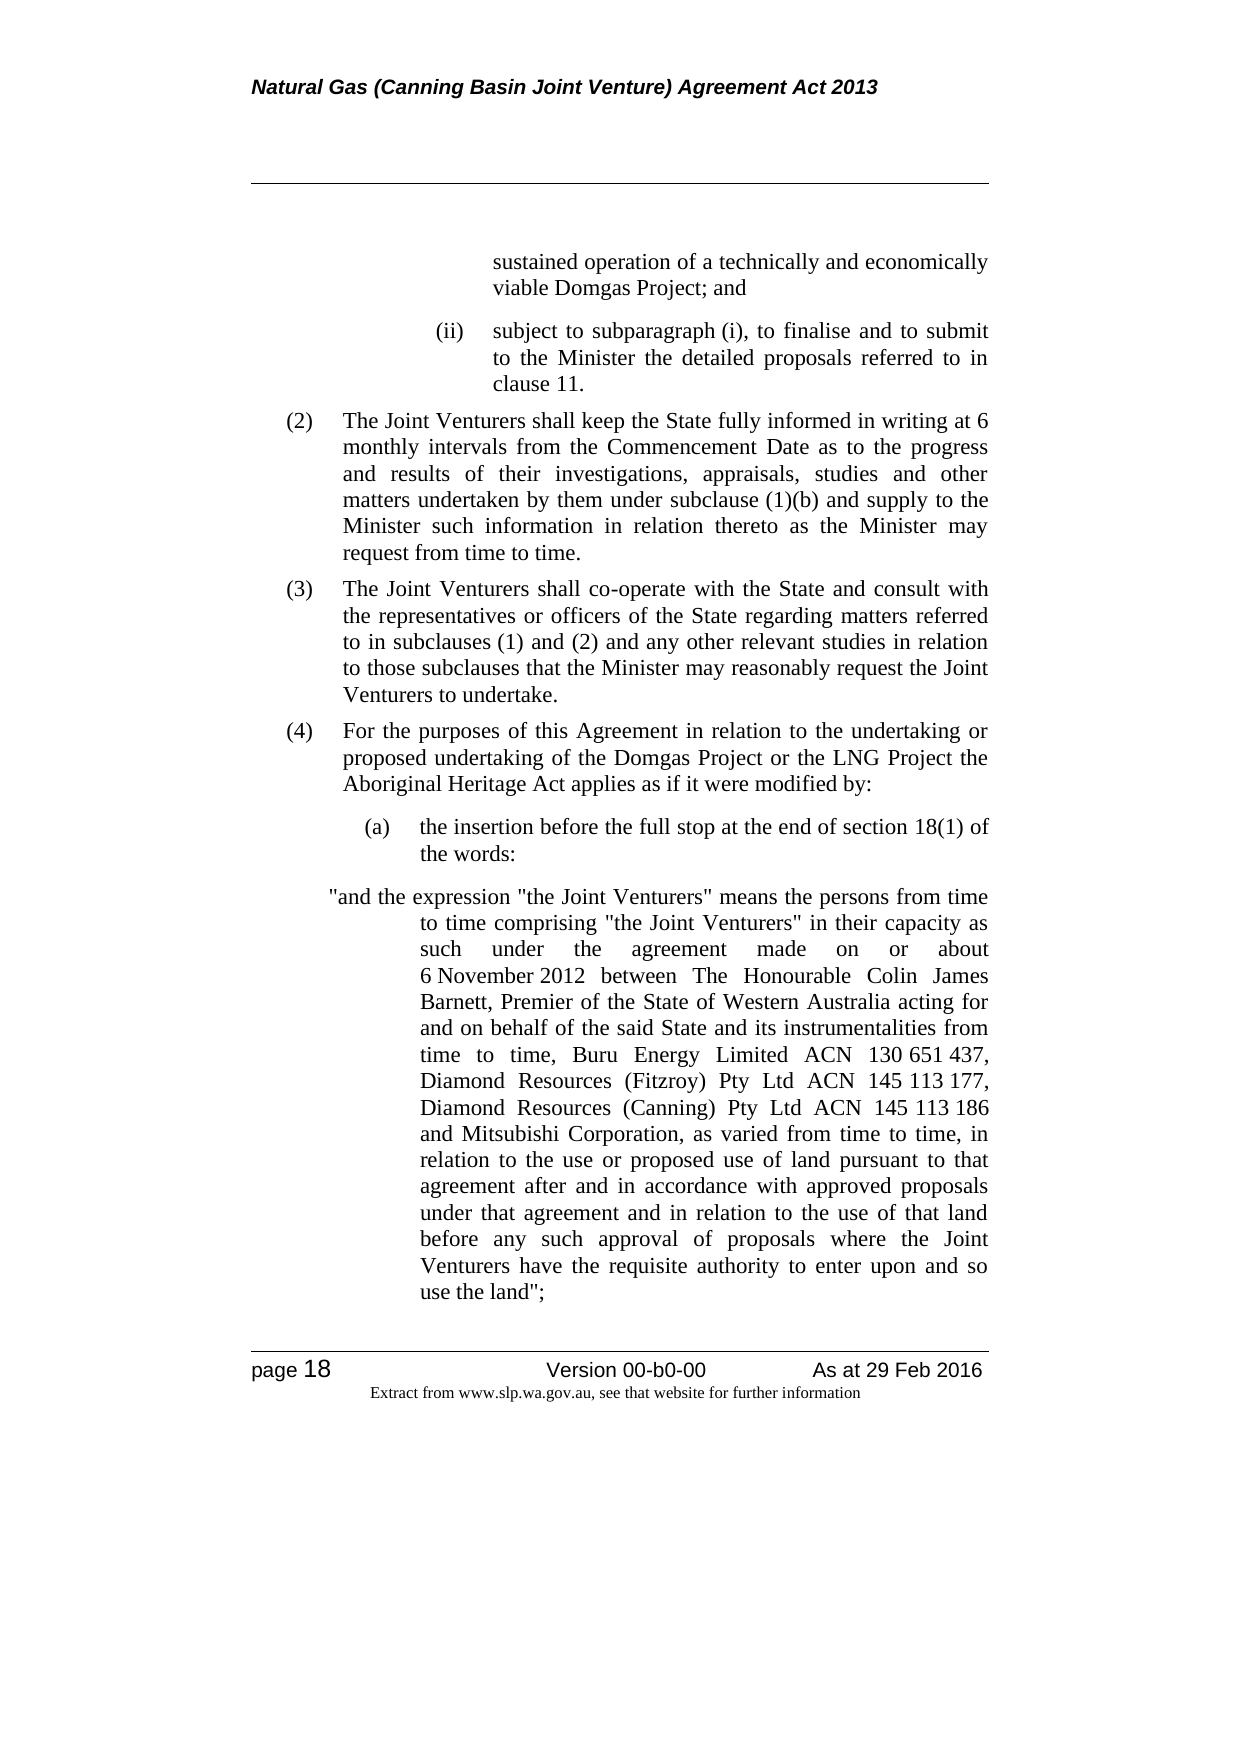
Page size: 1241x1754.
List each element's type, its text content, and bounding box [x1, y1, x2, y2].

text (4) For the purposes of this Agreement in relation to the undertaking or proposed undertaking of the Domgas Project or the LNG Project the Aboriginal Heritage Act applies as if it were modified by: [251, 718, 989, 797]
text "and the expression "the Joint Venturers" means the persons from time to time comprising "the Joint Venturers" in their capacity as such under the agreement made on or about 6 November 2012 between The Honourable Colin James Barnett, Premier of the State of Western Australia acting for and on behalf of the said State and its instrumentalities from time to time, Buru Energy Limited ACN 130 651 437, Diamond Resources (Fitzroy) Pty Ltd ACN 145 113 177, Diamond Resources (Canning) Pty Ltd ACN 145 113 186 and Mitsubishi Corporation, as varied from time to time, in relation to the use or proposed use of land pursuant to that agreement after and in accordance with approved proposals under that agreement and in relation to the use of that land before any such approval of proposals where the Joint Venturers have the requisite authority to enter upon and so use the land"; [328, 883, 989, 1304]
text (3) The Joint Venturers shall co-operate with the State and consult with the representatives or officers of the State regarding matters referred to in subclauses (1) and (2) and any other relevant studies in relation to those subclauses that the Minister may reasonably request the Joint Venturers to undertake. [251, 575, 989, 707]
text (2) The Joint Venturers shall keep the State fully informed in writing at 6 monthly intervals from the Commencement Date as to the progress and results of their investigations, appraisals, studies and other matters undertaken by them under subclause (1)(b) and supply to the Minister such information in relation thereto as the Minister may request from time to time. [251, 407, 989, 565]
text (a) the insertion before the full stop at the end of section 18(1) of the words: [251, 813, 989, 866]
text (ii) subject to subparagraph (i), to finalise and to submit to the Minister the detailed proposals referred to in clause 11. [251, 317, 989, 396]
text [251, 248, 989, 301]
